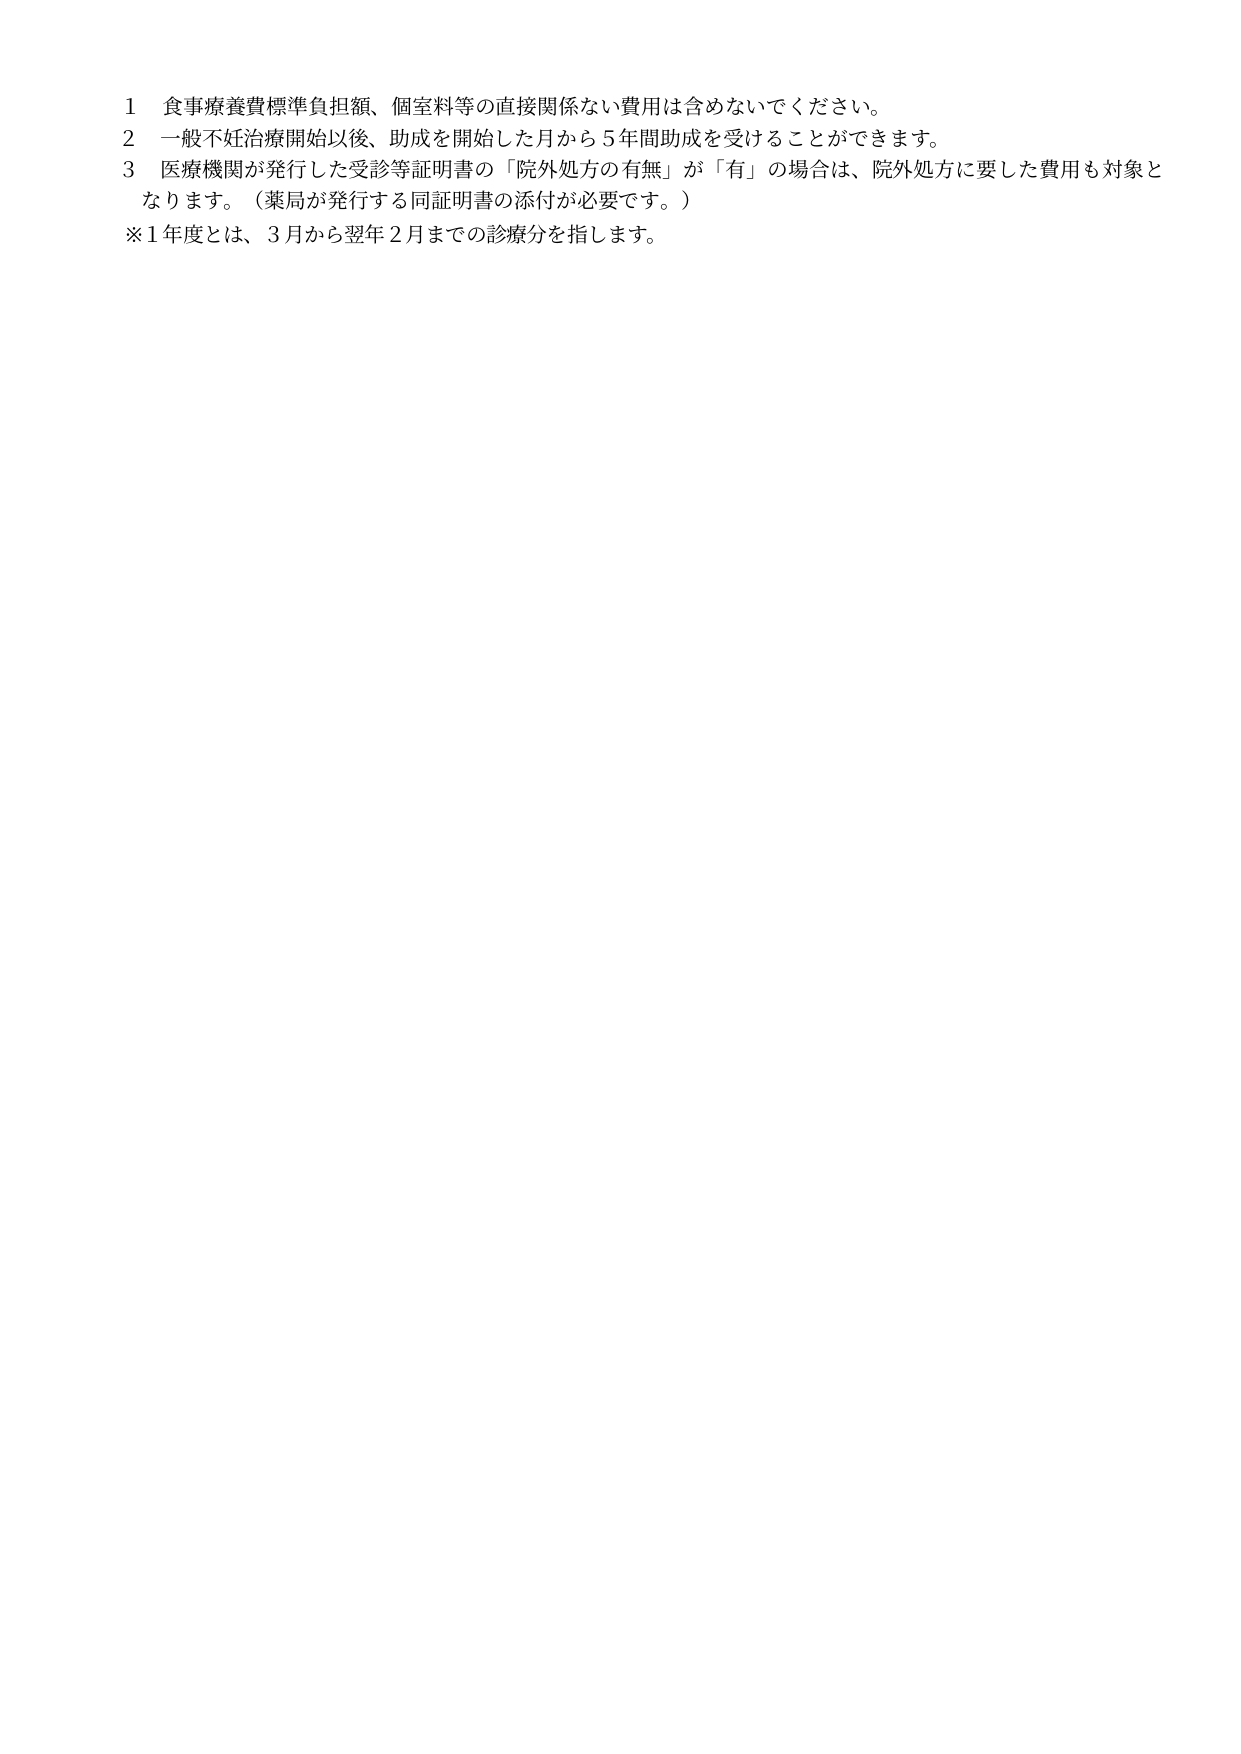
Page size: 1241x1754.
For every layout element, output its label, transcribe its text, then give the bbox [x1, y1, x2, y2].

text ３ 医療機関が発行した受診等証明書の「院外処方の有無」が「有」の場合は、院外処方に要した費用も対象となります。（薬局が発行する同証明書の添付が必要です。） [118, 152, 1165, 214]
text ２ 一般不妊治療開始以後、助成を開始した月から５年間助成を受けることができます。 [119, 121, 1165, 152]
text ※１年度とは、３月から翌年２月までの診療分を指します。 [125, 214, 1165, 252]
text １ 食事療養費標準負担額、個室料等の直接関係ない費用は含めないでください。 [75, 89, 1165, 121]
